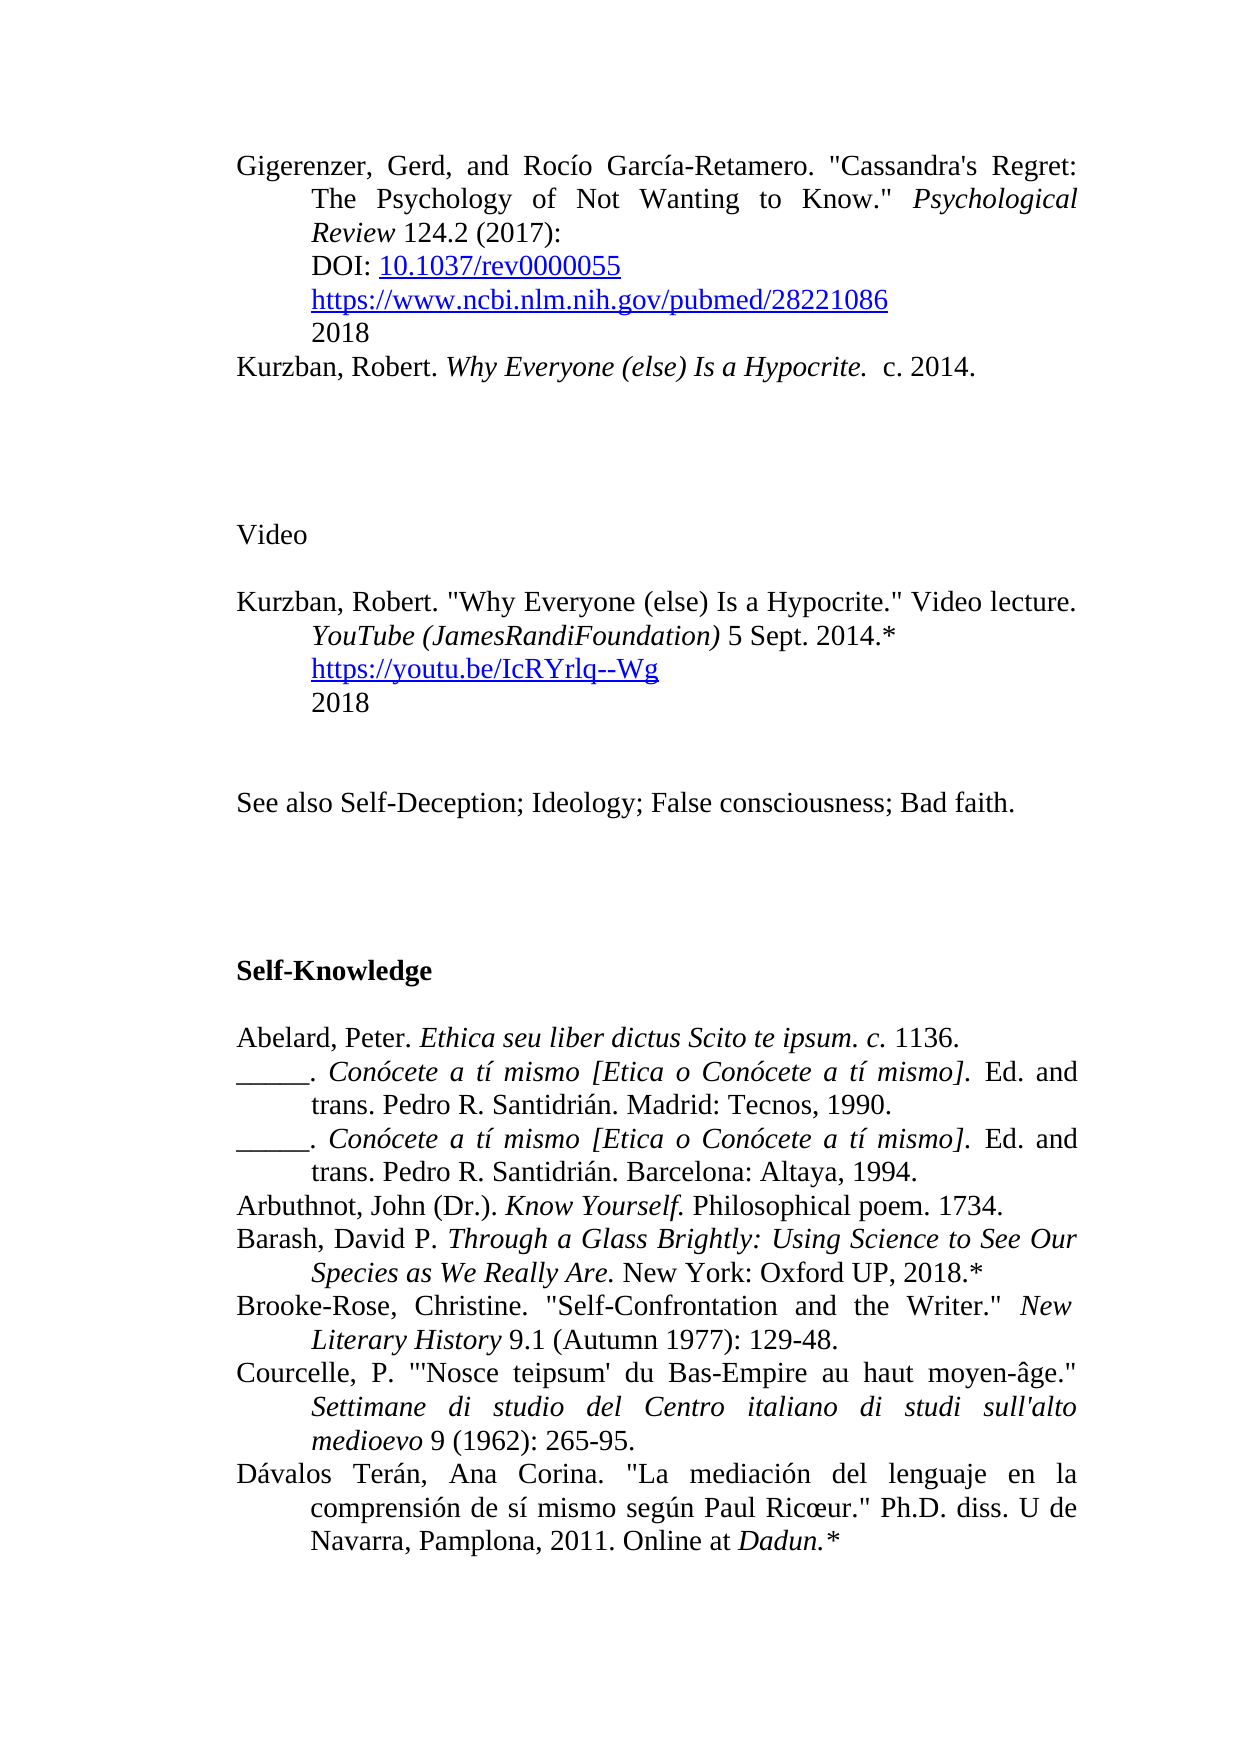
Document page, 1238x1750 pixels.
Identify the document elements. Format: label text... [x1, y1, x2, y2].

text Abelard, Peter. Ethica seu liber dictus Scito te ipsum. c. 1136. [236, 1020, 1078, 1054]
text https://www.ncbi.nlm.nih.gov/pubmed/28221086 [236, 282, 1078, 315]
text Brooke-Rose, Christine. "Self-Confrontation and the Writer." New Literary History 9.1 (Autumn 1977): 129-48. [236, 1288, 1072, 1356]
text Self-Knowledge [236, 953, 1078, 987]
text _____. Conócete a tí mismo [Etica o Conócete a tí mismo]. Ed. and trans. Pedro R. Santidrián. Madrid: Tecnos, 1990. [236, 1054, 1078, 1121]
text Gigerenzer, Gerd, and Rocío García-Retamero. "Cassandra's Regret: The Psychology of Not Wanting to Know." Psychological Review 124.2 (2017): [236, 148, 1078, 248]
text Courcelle, P. "'Nosce teipsum' du Bas-Empire au haut moyen-âge." Settimane di studio del Centro italiano di studi sull'alto medioevo 9 (1962): 265-95. [236, 1356, 1078, 1456]
text 2018 [236, 685, 1078, 718]
text Barash, David P. Through a Glass Brightly: Using Science to See Our Species as We Really Are. New York: Oxford UP, 2018.* [236, 1221, 1078, 1288]
text https://youtu.be/IcRYrlq--Wg [236, 651, 1078, 685]
text Kurzban, Robert. "Why Everyone (else) Is a Hypocrite." Video lecture. YouTube (JamesRandiFoundation) 5 Sept. 2014.* [236, 584, 1078, 651]
text Arbuthnot, John (Dr.). Know Yourself. Philosophical poem. 1734. [236, 1188, 1078, 1221]
text DOI: 10.1037/rev0000055 [236, 248, 1078, 282]
text Kurzban, Robert. Why Everyone (else) Is a Hypocrite. c. 2014. [236, 349, 1078, 383]
text Dávalos Terán, Ana Corina. "La mediación del lenguaje en la comprensión de sí mismo según Paul Ricœur." Ph.D. diss. U de Navarra, Pamplona, 2011. Online at Dadun.* [236, 1456, 1078, 1557]
text Video [236, 517, 1078, 551]
text 2018 [236, 315, 1078, 349]
text _____. Conócete a tí mismo [Etica o Conócete a tí mismo]. Ed. and trans. Pedro R. Santidrián. Barcelona: Altaya, 1994. [236, 1121, 1078, 1188]
text See also Self-Deception; Ideology; False consciousness; Bad faith. [236, 785, 1078, 819]
